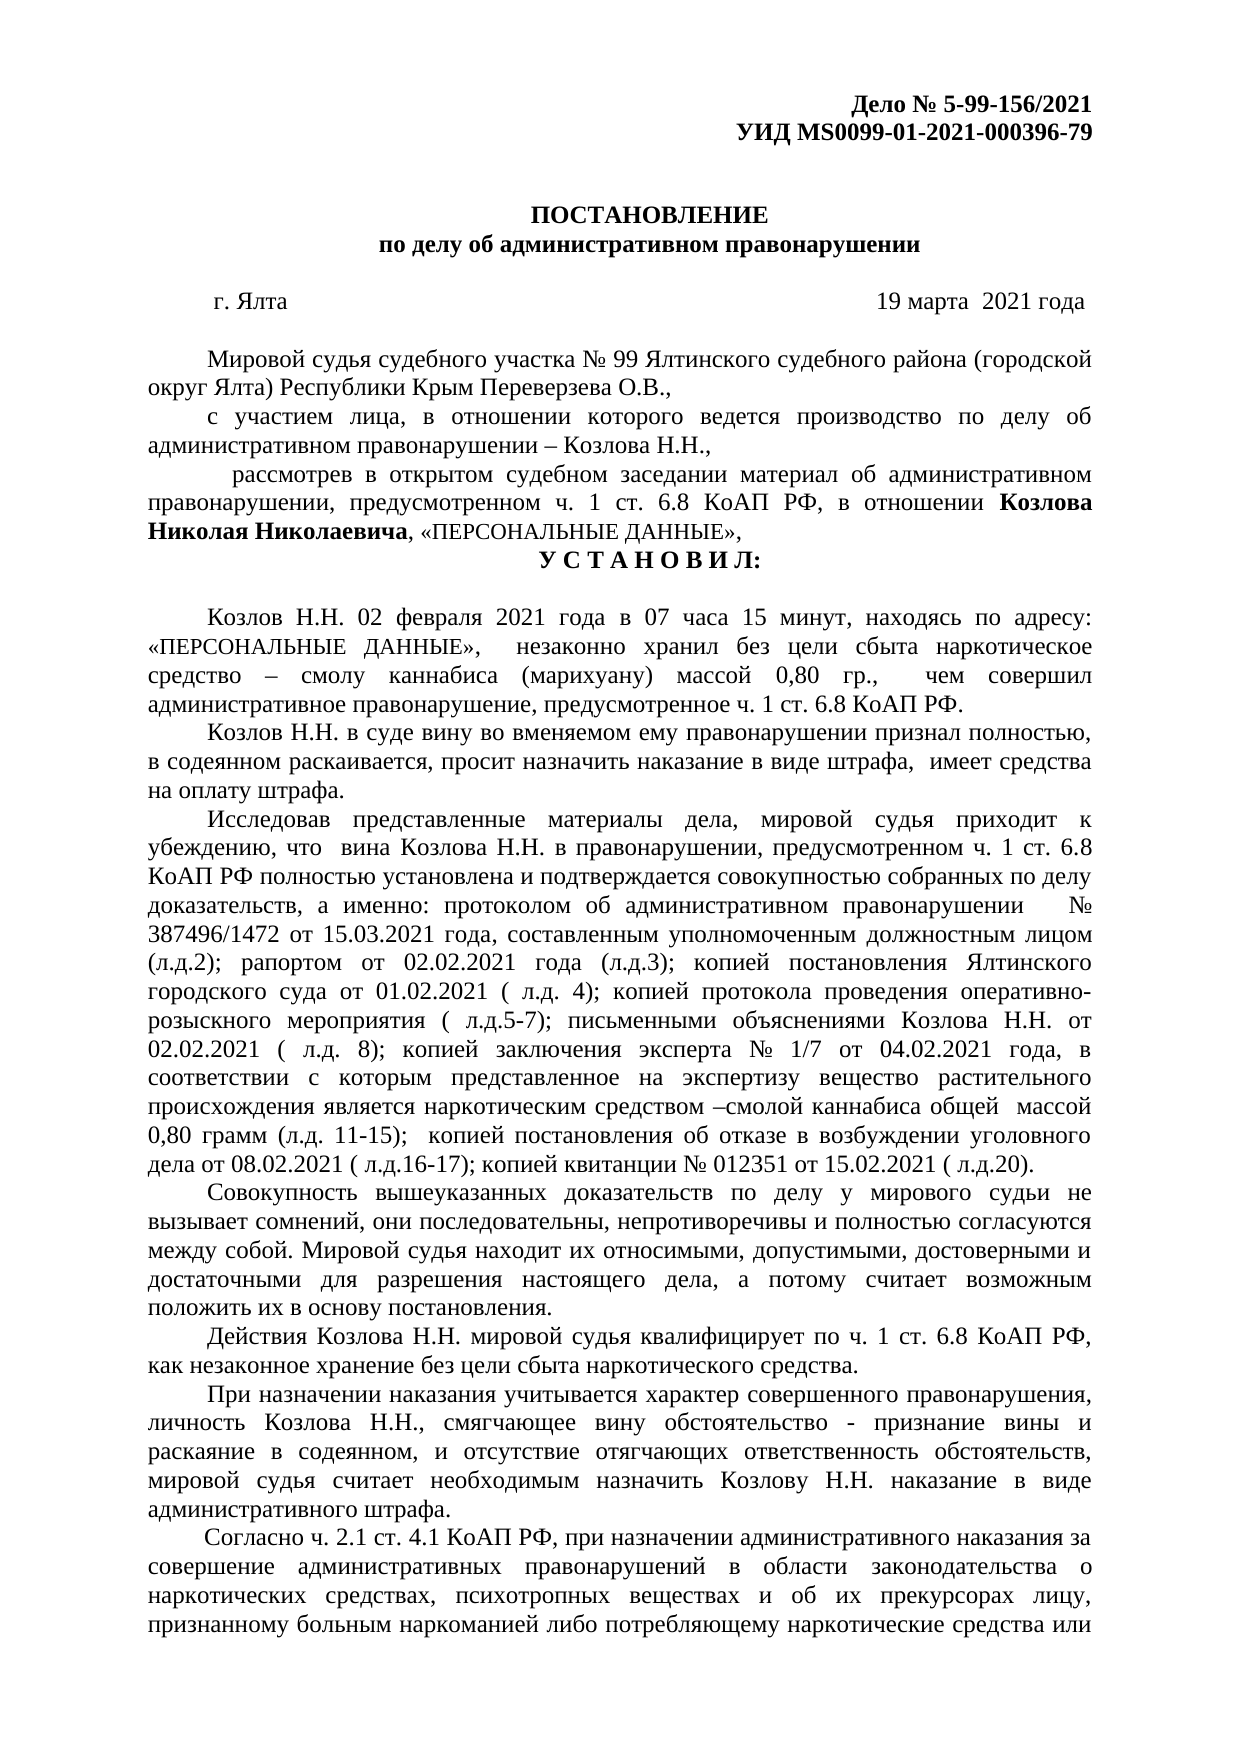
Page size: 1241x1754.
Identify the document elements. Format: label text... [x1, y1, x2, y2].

text г. Ялта 19 марта 2021 года [148, 286, 1092, 344]
subtitle Дело № 5-99-156/2021 [148, 89, 1092, 117]
text Совокупность вышеуказанных доказательств по делу у мирового судьи не вызывает сомнений, они последовательны, непротиворечивы и полностью согласуются между собой. Мировой судья находит их относимыми, допустимыми, достоверными и достаточными для разрешения настоящего дела, а потому считает возможным положить их в основу постановления. [148, 1177, 1092, 1321]
subtitle ПОСТАНОВЛЕНИЕ [148, 200, 1092, 229]
text Козлов Н.Н. в суде вину во вменяемом ему правонарушении признал полностью, в содеянном раскаивается, просит назначить наказание в виде штрафа, имеет средства на оплату штрафа. [148, 717, 1092, 804]
text Исследовав представленные материалы дела, мировой судья приходит к убеждению, что вина Козлова Н.Н. в правонарушении, предусмотренном ч. 1 ст. 6.8 КоАП РФ полностью установлена и подтверждается совокупностью собранных по делу доказательств, а именно: протоколом об административном правонарушении № 387496/1472 от 15.03.2021 года, составленным уполномоченным должностным лицом (л.д.2); рапортом от 02.02.2021 года (л.д.3); копией постановления Ялтинского городского суда от 01.02.2021 ( л.д. 4); копией протокола проведения оперативно-розыскного мероприятия ( л.д.5-7); письменными объяснениями Козлова Н.Н. от 02.02.2021 ( л.д. 8); копией заключения эксперта № 1/7 от 04.02.2021 года, в соответствии с которым представленное на экспертизу вещество растительного происхождения является наркотическим средством –смолой каннабиса общей массой 0,80 грамм (л.д. 11-15); копией постановления об отказе в возбуждении уголовного дела от 08.02.2021 ( л.д.16-17); копией квитанции № 012351 от 15.02.2021 ( л.д.20). [148, 804, 1092, 1177]
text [148, 1522, 1092, 1637]
text рассмотрев в открытом судебном заседании материал об административном правонарушении, предусмотренном ч. 1 ст. 6.8 КоАП РФ, в отношении Козлова Николая Николаевича, «ПЕРСОНАЛЬНЫЕ ДАННЫЕ», [148, 459, 1092, 545]
text При назначении наказания учитывается характер совершенного правонарушения, личность Козлова Н.Н., смягчающее вину обстоятельство - признание вины и раскаяние в содеянном, и отсутствие отягчающих ответственность обстоятельств, мировой судья считает необходимым назначить Козлову Н.Н. наказание в виде административного штрафа. [148, 1379, 1092, 1522]
text Мировой судья судебного участка № 99 Ялтинского судебного района (городской округ Ялта) Республики Крым Переверзева О.В., [148, 344, 1092, 401]
text УИД MS0099-01-2021-000396-79 [148, 117, 1092, 146]
text по делу об административном правонарушении [148, 229, 1092, 257]
text Действия Козлова Н.Н. мировой судья квалифицирует по ч. 1 ст. 6.8 КоАП РФ, как незаконное хранение без цели сбыта наркотического средства. [148, 1321, 1092, 1379]
text с участием лица, в отношении которого ведется производство по делу об административном правонарушении – Козлова Н.Н., [148, 401, 1092, 459]
text У С Т А Н О В И Л: [148, 545, 1092, 574]
text Козлов Н.Н. 02 февраля 2021 года в 07 часа 15 минут, находясь по адресу: «ПЕРСОНАЛЬНЫЕ ДАННЫЕ», незаконно хранил без цели сбыта наркотическое средство – смолу каннабиса (марихуану) массой 0,80 гр., чем совершил административное правонарушение, предусмотренное ч. 1 ст. 6.8 КоАП РФ. [148, 602, 1092, 717]
